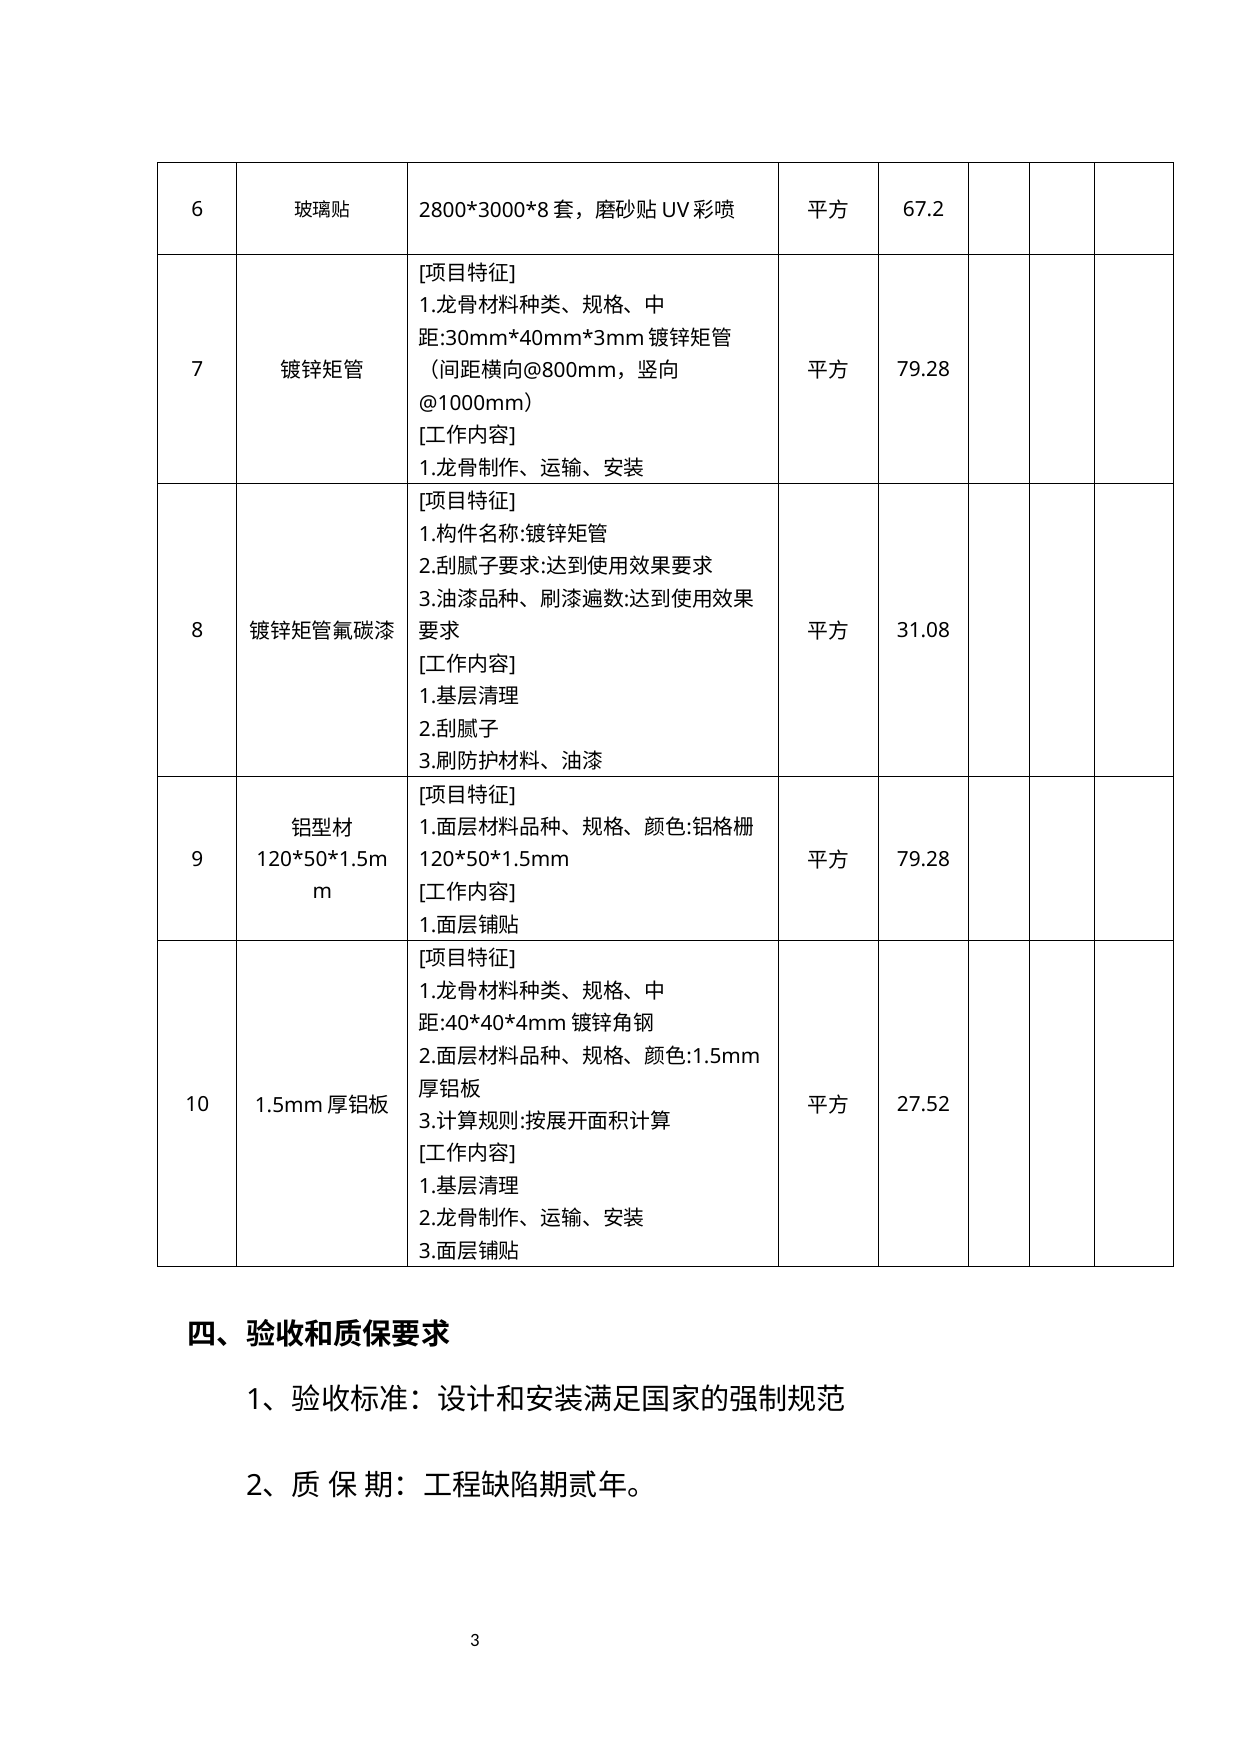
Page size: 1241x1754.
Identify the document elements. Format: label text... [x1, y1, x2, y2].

table_cell [1030, 163, 1094, 254]
table_cell [1030, 941, 1094, 1266]
table_cell [1095, 777, 1173, 939]
table_cell 平方 [779, 941, 878, 1266]
table_cell [1095, 255, 1173, 482]
table_cell [1030, 484, 1094, 776]
table_cell 79.28 [879, 777, 968, 939]
table_cell 平方 [779, 777, 878, 939]
table_cell 9 [158, 777, 236, 939]
table_cell [1095, 941, 1173, 1266]
table_cell 玻璃贴 [237, 163, 407, 254]
text 1、验收标准：设计和安装满足国家的强制规范 [187, 1364, 1053, 1429]
table_cell [项目特征] 1.构件名称:镀锌矩管 2.刮腻子要求:达到使用效果要求 3.油漆品种、刷漆遍数:达到使用效果要求 [工作内容] 1.基层清理 2.刮腻子 3.刷防护材料、油漆 [408, 484, 778, 776]
table_cell 2800*3000*8套，磨砂贴UV彩喷 [408, 163, 778, 254]
table_cell 7 [158, 255, 236, 482]
table_cell 铝型材120*50*1.5mm [237, 777, 407, 939]
table_cell [项目特征] 1.面层材料品种、规格、颜色:铝格栅120*50*1.5mm [工作内容] 1.面层铺贴 [408, 777, 778, 939]
table_cell 平方 [779, 484, 878, 776]
table_cell 1.5mm厚铝板 [237, 941, 407, 1266]
table_cell 平方 [779, 163, 878, 254]
table_cell 31.08 [879, 484, 968, 776]
table_cell 6 [158, 163, 236, 254]
table_cell 10 [158, 941, 236, 1266]
table_cell 镀锌矩管氟碳漆 [237, 484, 407, 776]
table_cell 79.28 [879, 255, 968, 482]
table_cell [1030, 255, 1094, 482]
table_cell 27.52 [879, 941, 968, 1266]
text 2、质保期：工程缺陷期贰年。 [187, 1450, 1053, 1515]
text 四、验收和质保要求 [187, 1299, 1053, 1364]
table_cell [969, 941, 1029, 1266]
table_cell [969, 484, 1029, 776]
table_cell [1095, 163, 1173, 254]
table_cell [项目特征] 1.龙骨材料种类、规格、中距:40*40*4mm镀锌角钢 2.面层材料品种、规格、颜色:1.5mm厚铝板 3.计算规则:按展开面积计算 [工作内容] 1.基层清理 2.龙骨制作、运输、安装 3.面层铺贴 [408, 941, 778, 1266]
table_cell [969, 255, 1029, 482]
table_cell [项目特征] 1.龙骨材料种类、规格、中距:30mm*40mm*3mm镀锌矩管（间距横向@800mm，竖向@1000mm） [工作内容] 1.龙骨制作、运输、安装 [408, 255, 778, 482]
table_cell 67.2 [879, 163, 968, 254]
table_cell [969, 777, 1029, 939]
table_cell [1030, 777, 1094, 939]
table_cell [1095, 484, 1173, 776]
table_cell 镀锌矩管 [237, 255, 407, 482]
table_cell 平方 [779, 255, 878, 482]
table_cell [969, 163, 1029, 254]
table_cell 8 [158, 484, 236, 776]
